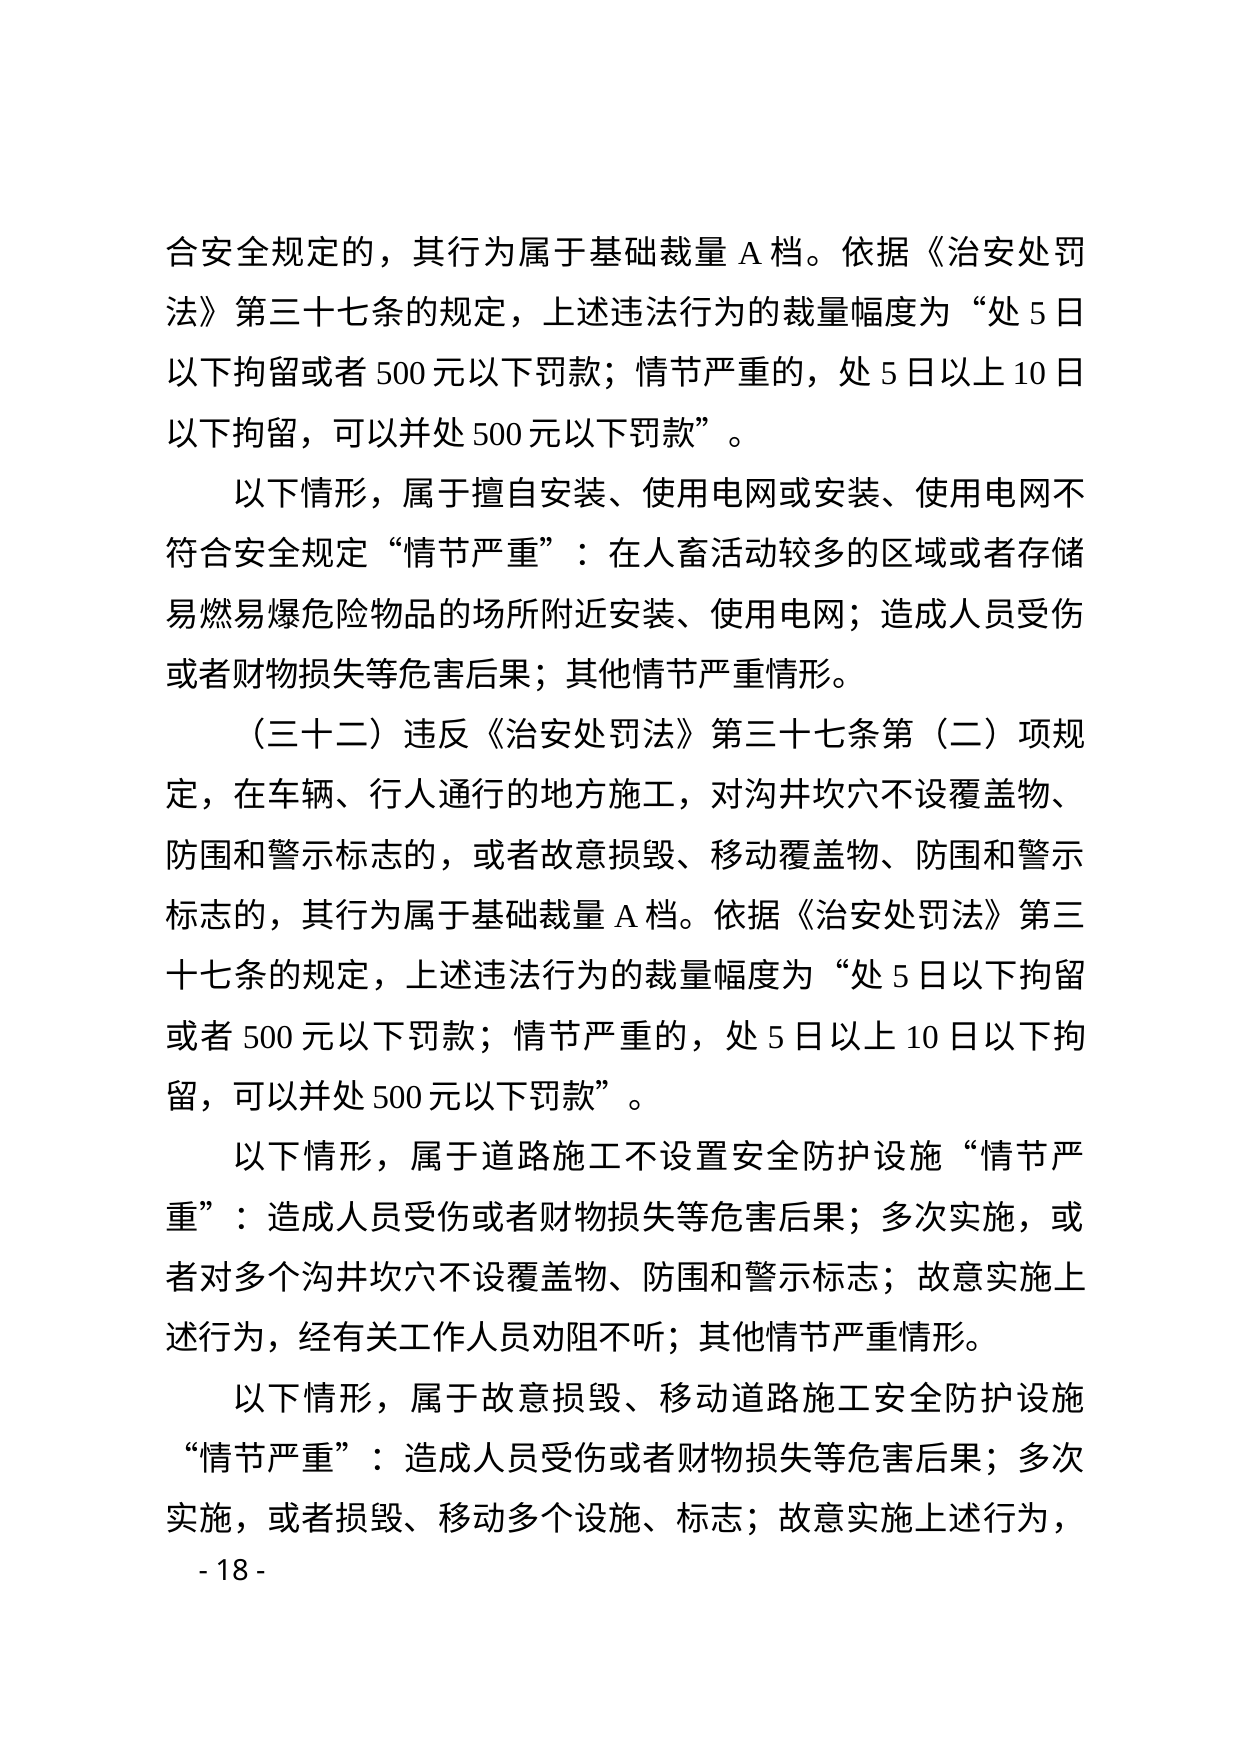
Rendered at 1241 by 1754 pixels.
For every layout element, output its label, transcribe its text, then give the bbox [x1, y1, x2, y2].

text 以下情形，属于擅自安装、使用电网或安装、使用电网不符合安全规定“情节严重”：在人畜活动较多的区域或者存储易燃易爆危险物品的场所附近安装、使用电网；造成人员受伤或者财物损失等危害后果；其他情节严重情形。 [165, 461, 1087, 702]
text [165, 219, 1087, 461]
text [165, 1365, 1087, 1546]
text 以下情形，属于道路施工不设置安全防护设施“情节严重”：造成人员受伤或者财物损失等危害后果；多次实施，或者对多个沟井坎穴不设覆盖物、防围和警示标志；故意实施上述行为，经有关工作人员劝阻不听；其他情节严重情形。 [165, 1124, 1087, 1365]
text （三十二）违反《治安处罚法》第三十七条第（二）项规定，在车辆、行人通行的地方施工，对沟井坎穴不设覆盖物、防围和警示标志的，或者故意损毁、移动覆盖物、防围和警示标志的，其行为属于基础裁量A档。依据《治安处罚法》第三十七条的规定，上述违法行为的裁量幅度为“处5日以下拘留或者500元以下罚款；情节严重的，处5日以上10日以下拘留，可以并处500元以下罚款”。 [165, 702, 1087, 1124]
